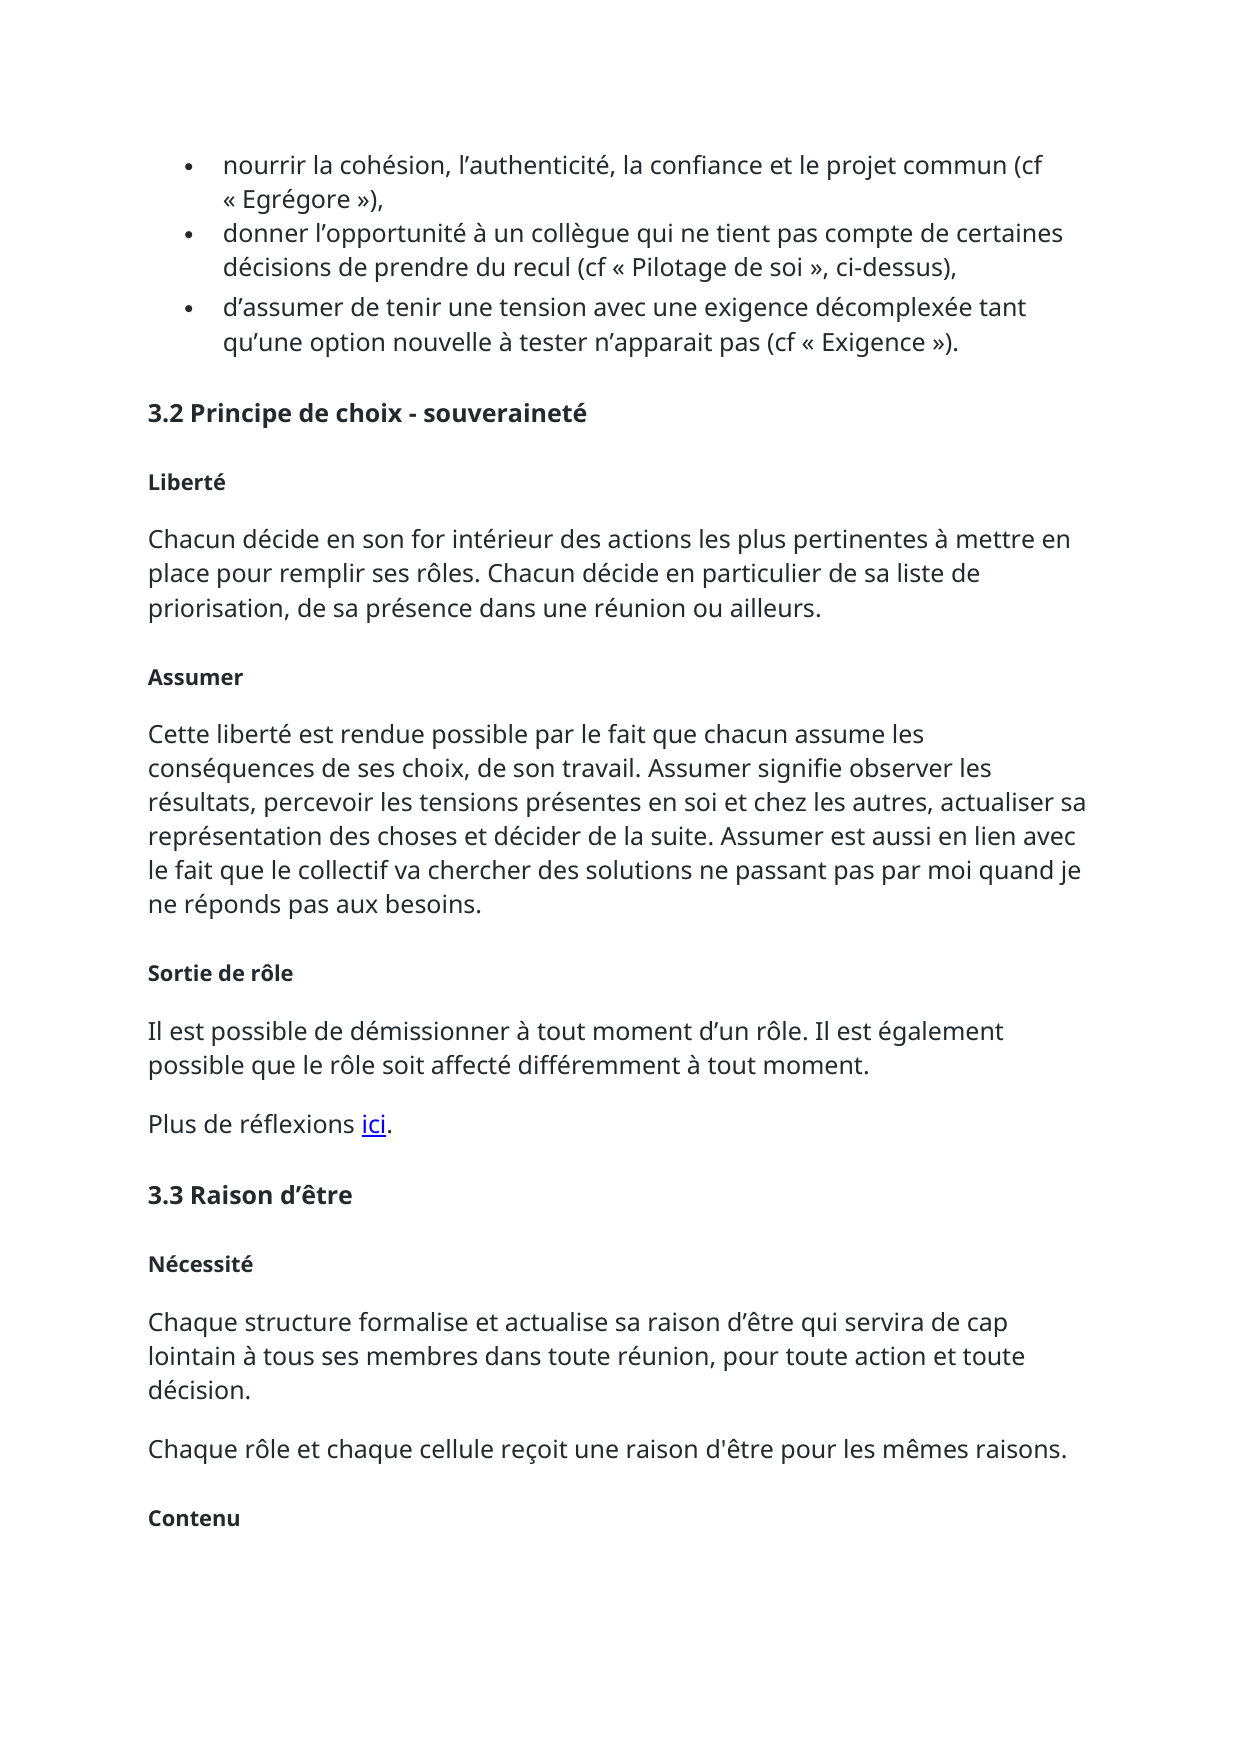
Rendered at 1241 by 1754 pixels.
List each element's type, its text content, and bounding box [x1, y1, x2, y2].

text Plus de réflexions ici. [148, 1106, 1093, 1140]
text Sortie de rôle [148, 958, 1093, 988]
list nourrir la cohésion, l’authenticité, la confiance et le projet commun (cf « Egrégore »), [185, 148, 1093, 216]
text 3.2 Principe de choix - souveraineté [148, 396, 1093, 430]
list d’assumer de tenir une tension avec une exigence décomplexée tant qu’une option nouvelle à tester n’apparait pas (cf « Exigence »). [185, 290, 1093, 358]
text Assumer [148, 662, 1093, 692]
text Chacun décide en son for intérieur des actions les plus pertinentes à mettre en place pour remplir ses rôles. Chacun décide en particulier de sa liste de priorisation, de sa présence dans une réunion ou ailleurs. [148, 522, 1093, 624]
text Cette liberté est rendue possible par le fait que chacun assume les conséquences de ses choix, de son travail. Assumer signifie observer les résultats, percevoir les tensions présentes en soi et chez les autres, actualiser sa représentation des choses et décider de la suite. Assumer est aussi en lien avec le fait que le collectif va chercher des solutions ne passant pas par moi quand je ne réponds pas aux besoins. [148, 717, 1093, 921]
list donner l’opportunité à un collègue qui ne tient pas compte de certaines décisions de prendre du recul (cf « Pilotage de soi », ci-dessus), [185, 216, 1093, 284]
text Nécessité [148, 1249, 1093, 1279]
text Chaque structure formalise et actualise sa raison d’être qui servira de cap lointain à tous ses membres dans toute réunion, pour toute action et toute décision. [148, 1304, 1093, 1406]
text Il est possible de démissionner à tout moment d’un rôle. Il est également possible que le rôle soit affecté différemment à tout moment. [148, 1013, 1093, 1081]
text 3.3 Raison d’être [148, 1178, 1093, 1212]
text Chaque rôle et chaque cellule reçoit une raison d'être pour les mêmes raisons. [148, 1431, 1093, 1466]
text Liberté [148, 467, 1093, 497]
text Contenu [148, 1503, 1093, 1533]
